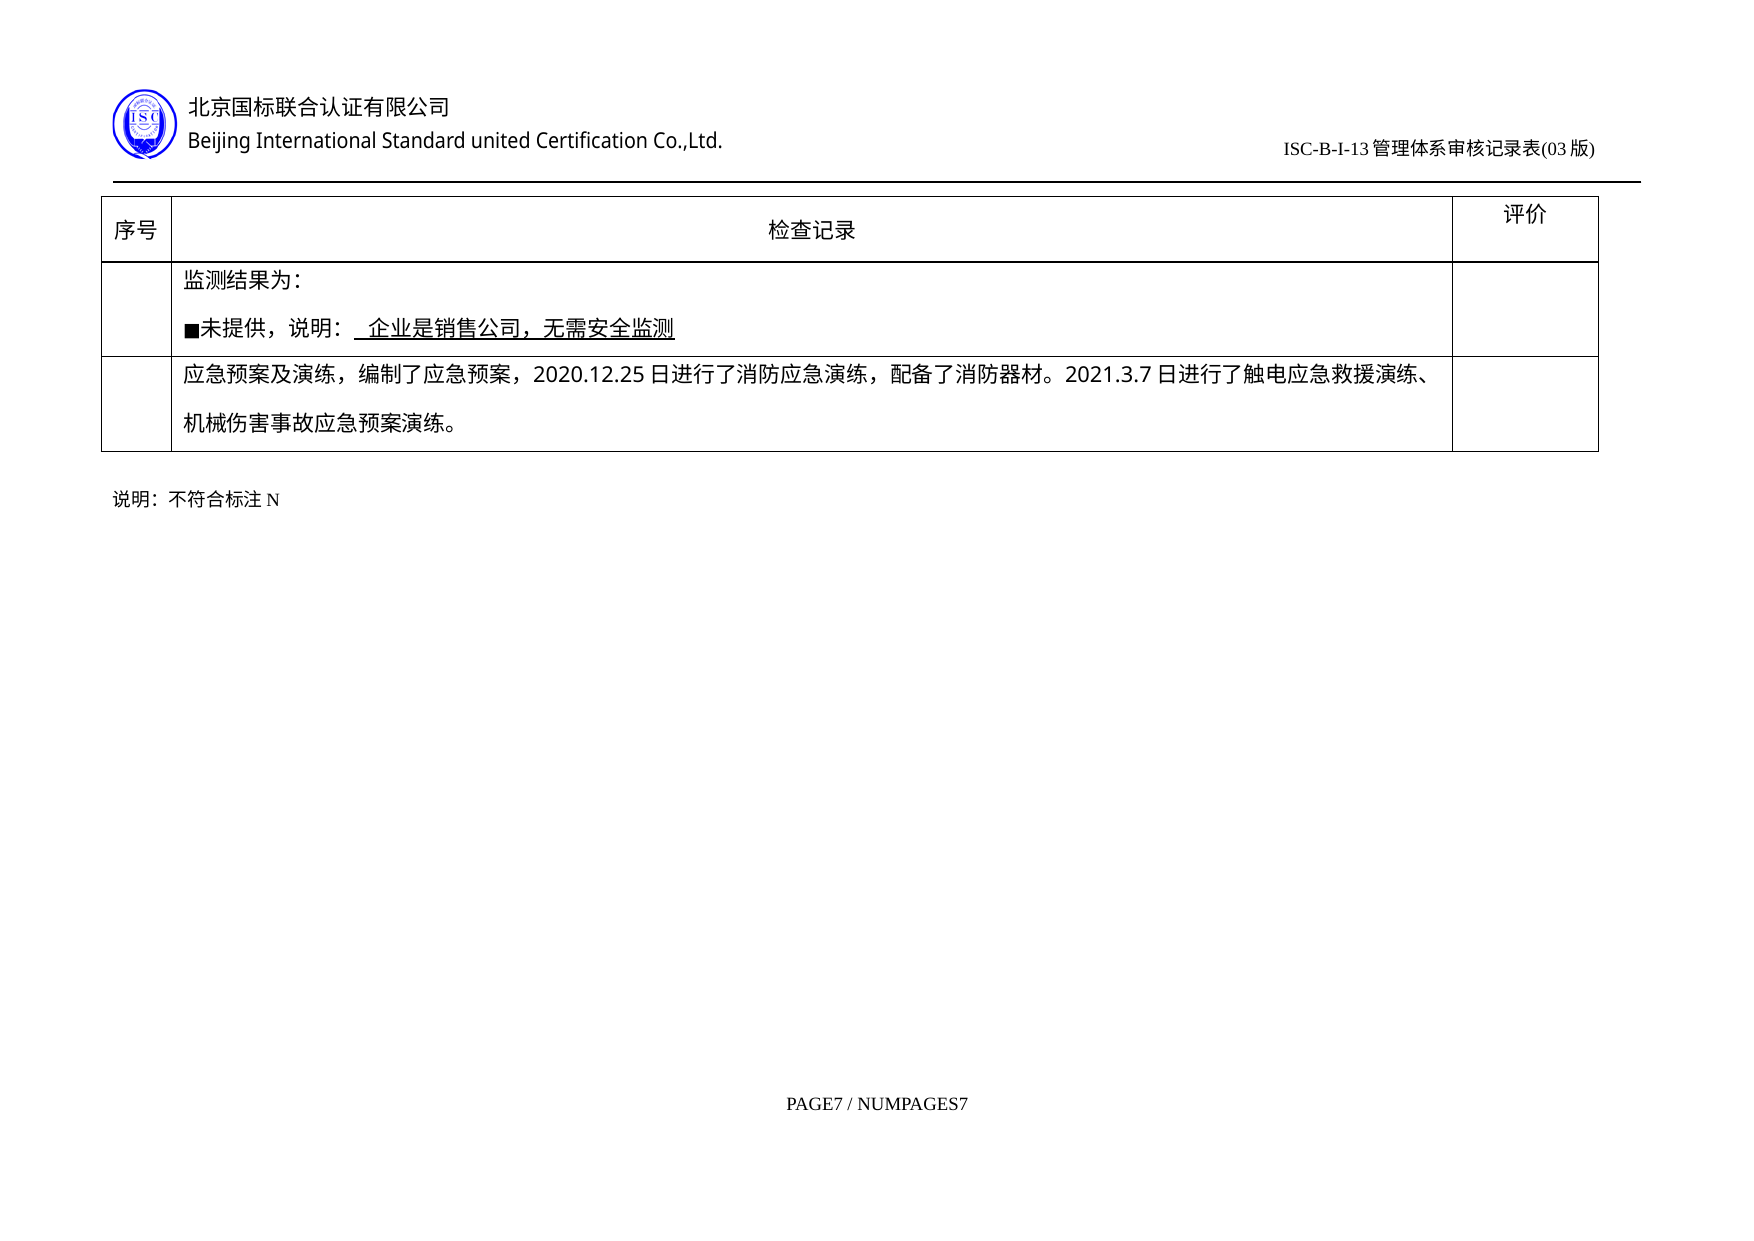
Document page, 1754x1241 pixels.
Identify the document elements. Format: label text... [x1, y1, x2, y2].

table_header 评价 [1453, 197, 1598, 261]
text 说明：不符合标注N [112, 484, 1641, 511]
table_cell 应急预案及演练，编制了应急预案，2020.12.25日进行了消防应急演练，配备了消防器材。2021.3.7日进行了触电应急救援演练、机械伤害事故应急预案演练。 [172, 357, 1452, 451]
table_header 序号 [102, 197, 171, 261]
table_cell [1453, 357, 1598, 451]
picture [112, 89, 180, 158]
table_cell Ok [1453, 263, 1598, 356]
table_cell [102, 357, 171, 451]
table_cell 3、OHSMS: a)重大危险源运行控制情况（一阶段现场审核时，结合运行现场观察）： 主要存在触电、火灾、人身伤害等重大危险源，企业通日常检查、制定安全消防管理要求，控制重大风险的发生。 b) 监测报告: □提供了 监测结果为： ■未提供，说明： 企业是销售公司，无需安全监测 [172, 263, 1452, 356]
table_header 检查记录 [172, 197, 1452, 261]
